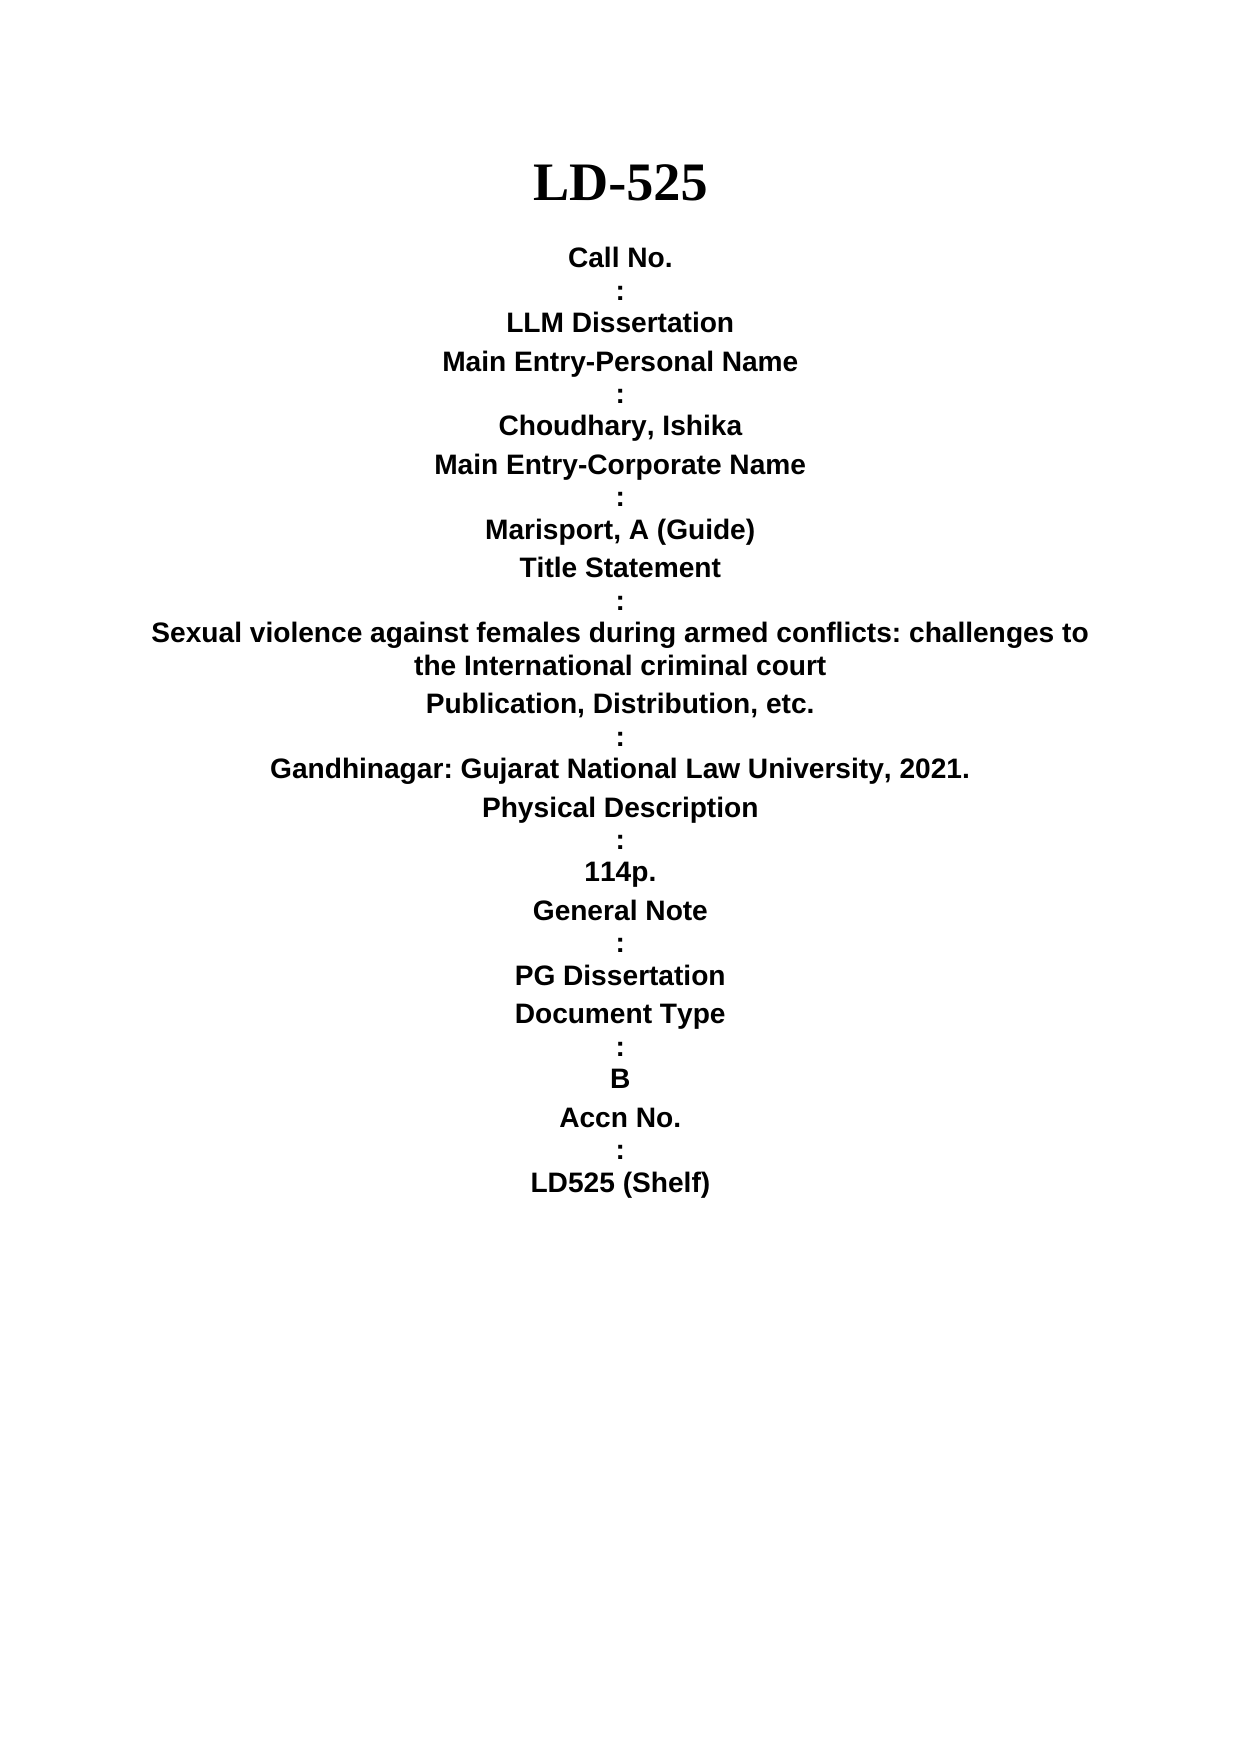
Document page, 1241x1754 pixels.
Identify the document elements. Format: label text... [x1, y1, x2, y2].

text Choudhary, Ishika [150, 409, 1090, 442]
text B [150, 1062, 1090, 1095]
text : [150, 926, 1090, 959]
text Title Statement [150, 551, 1090, 584]
text Main Entry-Corporate Name [150, 448, 1090, 480]
text Document Type [150, 997, 1090, 1030]
text LLM Dissertation [150, 306, 1090, 338]
text Sexual violence against females during armed conflicts: challenges to the International criminal court [150, 616, 1090, 681]
text : [150, 584, 1090, 616]
text Accn No. [150, 1101, 1090, 1133]
text General Note [150, 894, 1090, 926]
text : [150, 1133, 1090, 1166]
text Marisport, A (Guide) [150, 513, 1090, 545]
text : [150, 719, 1090, 752]
text Call No. [150, 241, 1090, 273]
text 114p. [150, 855, 1090, 888]
text LD525 (Shelf) [150, 1166, 1090, 1198]
text : [150, 823, 1090, 855]
text Gandhinagar: Gujarat National Law University, 2021. [150, 752, 1090, 784]
text : [150, 1030, 1090, 1062]
text : [150, 480, 1090, 513]
text : [150, 377, 1090, 409]
text Publication, Distribution, etc. [150, 687, 1090, 719]
text Main Entry-Personal Name [150, 344, 1090, 377]
text : [150, 273, 1090, 306]
text Physical Description [150, 791, 1090, 823]
text PG Dissertation [150, 959, 1090, 991]
text LD-525 [150, 150, 1090, 212]
